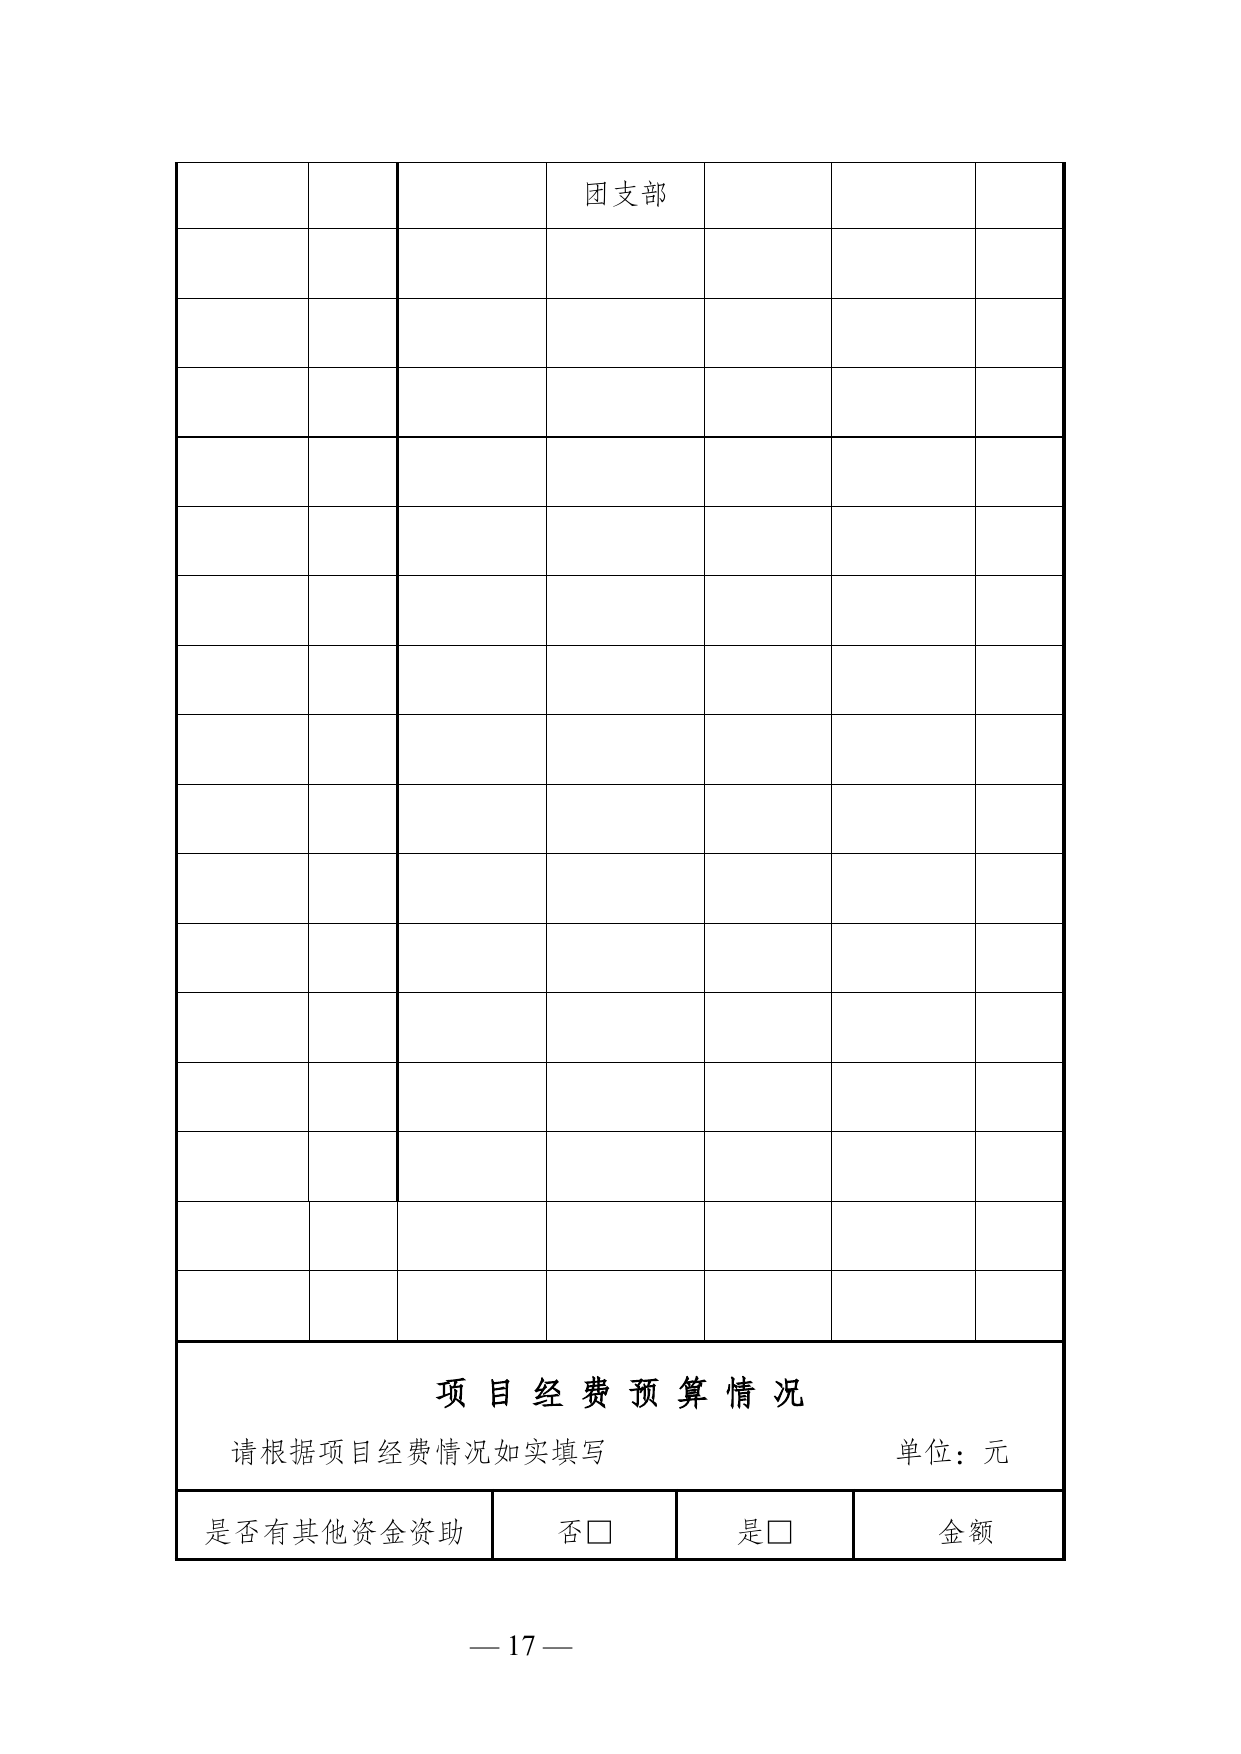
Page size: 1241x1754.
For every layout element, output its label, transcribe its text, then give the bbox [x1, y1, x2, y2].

table_cell [399, 299, 546, 367]
table_cell [547, 1063, 704, 1131]
table_cell [705, 715, 831, 784]
table_cell [705, 785, 831, 853]
table_cell [705, 1063, 831, 1131]
table_cell [399, 924, 546, 992]
table_cell [399, 1132, 546, 1201]
table_cell [178, 299, 308, 367]
table_cell [832, 993, 975, 1062]
table_cell [976, 854, 1062, 923]
table_cell [399, 368, 546, 436]
table_cell [547, 438, 704, 506]
table_cell [976, 229, 1062, 297]
table_cell [547, 576, 704, 645]
table_cell [309, 1132, 396, 1201]
table_cell 出生年月 [399, 163, 546, 228]
table_cell [309, 507, 396, 575]
table_cell [178, 993, 308, 1062]
table_cell [178, 1271, 309, 1340]
table_cell [705, 1202, 831, 1270]
table_cell [705, 507, 831, 575]
table_cell [705, 229, 831, 297]
table_cell [309, 438, 396, 506]
table_cell [547, 993, 704, 1062]
table_cell [399, 576, 546, 645]
table_cell [178, 854, 308, 923]
table_cell [309, 785, 396, 853]
table_cell [705, 1132, 831, 1201]
table_cell [178, 715, 308, 784]
table_cell [705, 924, 831, 992]
table_cell [832, 854, 975, 923]
table_cell [705, 1271, 831, 1340]
table_cell [178, 229, 308, 297]
table_cell [399, 715, 546, 784]
table_cell [976, 299, 1062, 367]
table_cell [310, 1202, 397, 1270]
table_cell [399, 646, 546, 714]
table_cell [976, 1063, 1062, 1131]
table_cell [309, 924, 396, 992]
table_cell [832, 438, 975, 506]
table_cell [399, 507, 546, 575]
table_cell [705, 438, 831, 506]
table_cell [178, 1202, 309, 1270]
table_cell [309, 646, 396, 714]
table_cell 项 目 经 费 预 算 情 况 请根据项目经费情况如实填写 单位：元 [178, 1343, 1062, 1489]
table_cell [976, 1202, 1062, 1270]
table_cell [399, 785, 546, 853]
table_cell [178, 1063, 308, 1131]
table_cell [310, 1271, 397, 1340]
table_cell [832, 229, 975, 297]
table_cell [178, 785, 308, 853]
table_cell [832, 1132, 975, 1201]
table_cell [547, 368, 704, 436]
table_cell [705, 576, 831, 645]
table_cell [832, 576, 975, 645]
table_cell [547, 854, 704, 923]
table_cell 性别 [309, 163, 396, 228]
table_cell [832, 299, 975, 367]
table_cell [976, 646, 1062, 714]
table_cell [547, 299, 704, 367]
table_cell 所在单位/ 团支部 [547, 163, 704, 228]
table_cell [398, 1202, 546, 1270]
table_cell [399, 229, 546, 297]
table_cell [976, 438, 1062, 506]
table_cell [976, 715, 1062, 784]
table_cell [309, 576, 396, 645]
table_cell [309, 1063, 396, 1131]
table_cell [976, 785, 1062, 853]
table_cell [832, 646, 975, 714]
table_cell [547, 715, 704, 784]
table_cell [832, 924, 975, 992]
table_cell [547, 507, 704, 575]
table_cell [832, 1063, 975, 1131]
table_cell [976, 993, 1062, 1062]
table_cell [547, 646, 704, 714]
table_cell [178, 507, 308, 575]
table_cell 是否有其他资金资助 [178, 1492, 491, 1558]
table_cell [399, 438, 546, 506]
table_cell 职务 [705, 163, 831, 228]
table_cell [309, 854, 396, 923]
table_cell [178, 438, 308, 506]
table_cell [976, 576, 1062, 645]
table_cell [547, 1202, 704, 1270]
table_cell 金额 [855, 1492, 1062, 1558]
table_cell 项目分工 [832, 163, 975, 228]
table_cell [547, 924, 704, 992]
table_cell [976, 368, 1062, 436]
table_cell [832, 715, 975, 784]
table_cell [178, 924, 308, 992]
table_cell [705, 646, 831, 714]
table_cell [832, 368, 975, 436]
table_cell [976, 507, 1062, 575]
table_cell [309, 229, 396, 297]
table_cell [178, 368, 308, 436]
table_cell [309, 715, 396, 784]
table_cell [832, 1271, 975, 1340]
table_cell [309, 299, 396, 367]
table_cell [705, 299, 831, 367]
table_cell 姓名 [178, 163, 308, 228]
table_cell [547, 1271, 704, 1340]
table_cell [832, 785, 975, 853]
table_cell [976, 924, 1062, 992]
table_cell [705, 368, 831, 436]
table_cell 备注 [976, 163, 1062, 228]
table_cell [547, 1132, 704, 1201]
table_cell [705, 854, 831, 923]
table_cell [399, 854, 546, 923]
table_cell [547, 785, 704, 853]
table_cell 否□ [494, 1492, 675, 1558]
table_cell [399, 993, 546, 1062]
table_cell [832, 507, 975, 575]
table_cell [399, 1063, 546, 1131]
table_cell [705, 993, 831, 1062]
table_cell 是□ [678, 1492, 852, 1558]
table_cell [832, 1202, 975, 1270]
table_cell [976, 1271, 1062, 1340]
table_cell [309, 368, 396, 436]
table_cell [309, 993, 396, 1062]
table_cell [547, 229, 704, 297]
table_cell [178, 576, 308, 645]
table_cell [976, 1132, 1062, 1201]
table_cell [178, 1132, 308, 1201]
table_cell [178, 646, 308, 714]
table_cell [398, 1271, 546, 1340]
